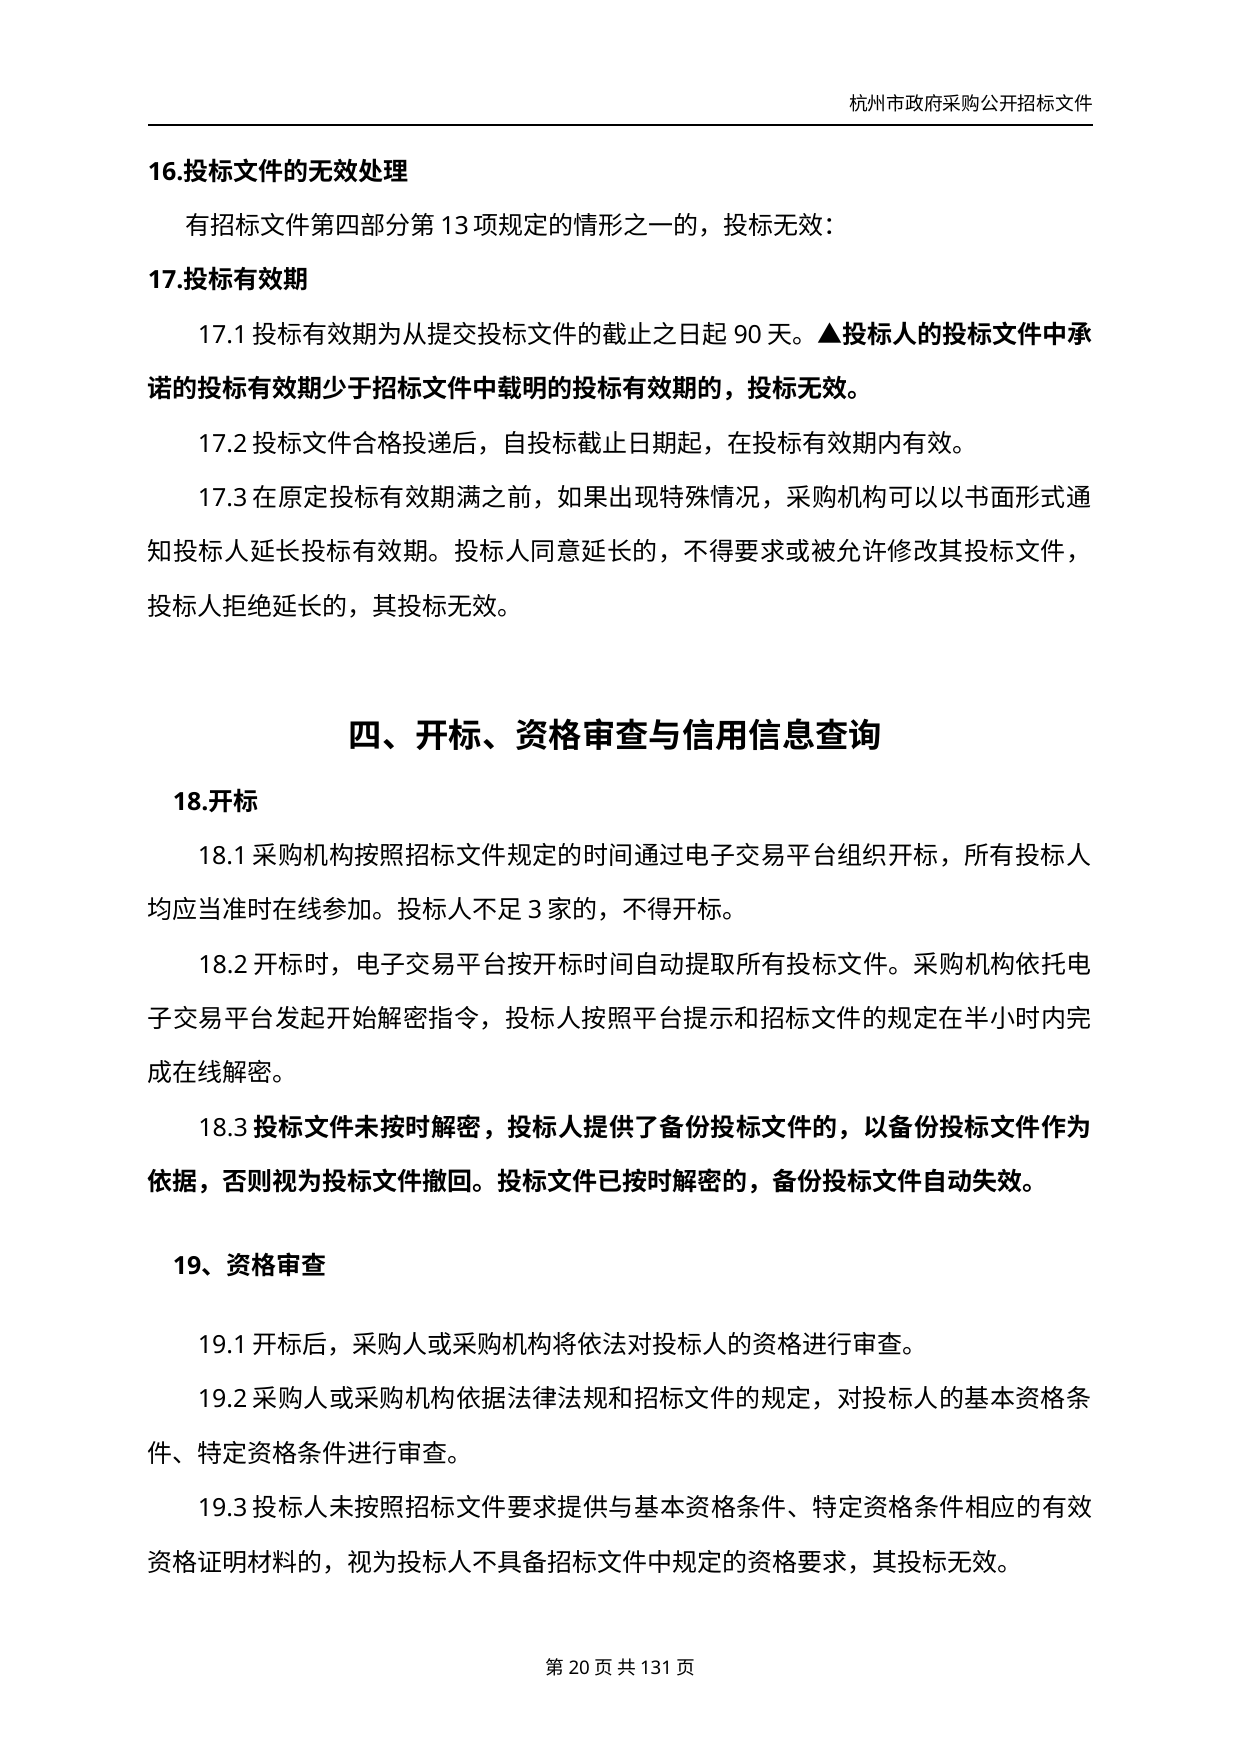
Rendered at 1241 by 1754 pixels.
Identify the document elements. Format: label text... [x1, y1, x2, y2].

text 18.3投标文件未按时解密，投标人提供了备份投标文件的，以备份投标文件作为依据，否则视为投标文件撤回。投标文件已按时解密的，备份投标文件自动失效。 [148, 1107, 1093, 1198]
text 19、资格审查 [148, 1245, 1093, 1281]
text 18.1采购机构按照招标文件规定的时间通过电子交易平台组织开标，所有投标人均应当准时在线参加。投标人不足3家的，不得开标。 [148, 835, 1093, 926]
text 17.2投标文件合格投递后，自投标截止日期起，在投标有效期内有效。 [148, 423, 1093, 459]
text 17.1投标有效期为从提交投标文件的截止之日起90天。▲投标人的投标文件中承诺的投标有效期少于招标文件中载明的投标有效期的，投标无效。 [148, 314, 1093, 405]
text 17.投标有效期 [148, 260, 1093, 296]
text 18.开标 [148, 781, 1093, 817]
text 有招标文件第四部分第13项规定的情形之一的，投标无效： [148, 206, 1093, 242]
text 四、开标、资格审查与信用信息查询 [148, 709, 1093, 757]
text 16.投标文件的无效处理 [148, 151, 1093, 187]
text 19.3投标人未按照招标文件要求提供与基本资格条件、特定资格条件相应的有效资格证明材料的，视为投标人不具备招标文件中规定的资格要求，其投标无效。 [148, 1488, 1093, 1578]
text 18.2开标时，电子交易平台按开标时间自动提取所有投标文件。采购机构依托电子交易平台发起开始解密指令，投标人按照平台提示和招标文件的规定在半小时内完成在线解密。 [148, 944, 1093, 1089]
text 19.2采购人或采购机构依据法律法规和招标文件的规定，对投标人的基本资格条件、特定资格条件进行审查。 [148, 1379, 1093, 1469]
text 17.3在原定投标有效期满之前，如果出现特殊情况，采购机构可以以书面形式通知投标人延长投标有效期。投标人同意延长的，不得要求或被允许修改其投标文件，投标人拒绝延长的，其投标无效。 [148, 477, 1093, 622]
text 19.1开标后，采购人或采购机构将依法对投标人的资格进行审查。 [148, 1324, 1093, 1361]
